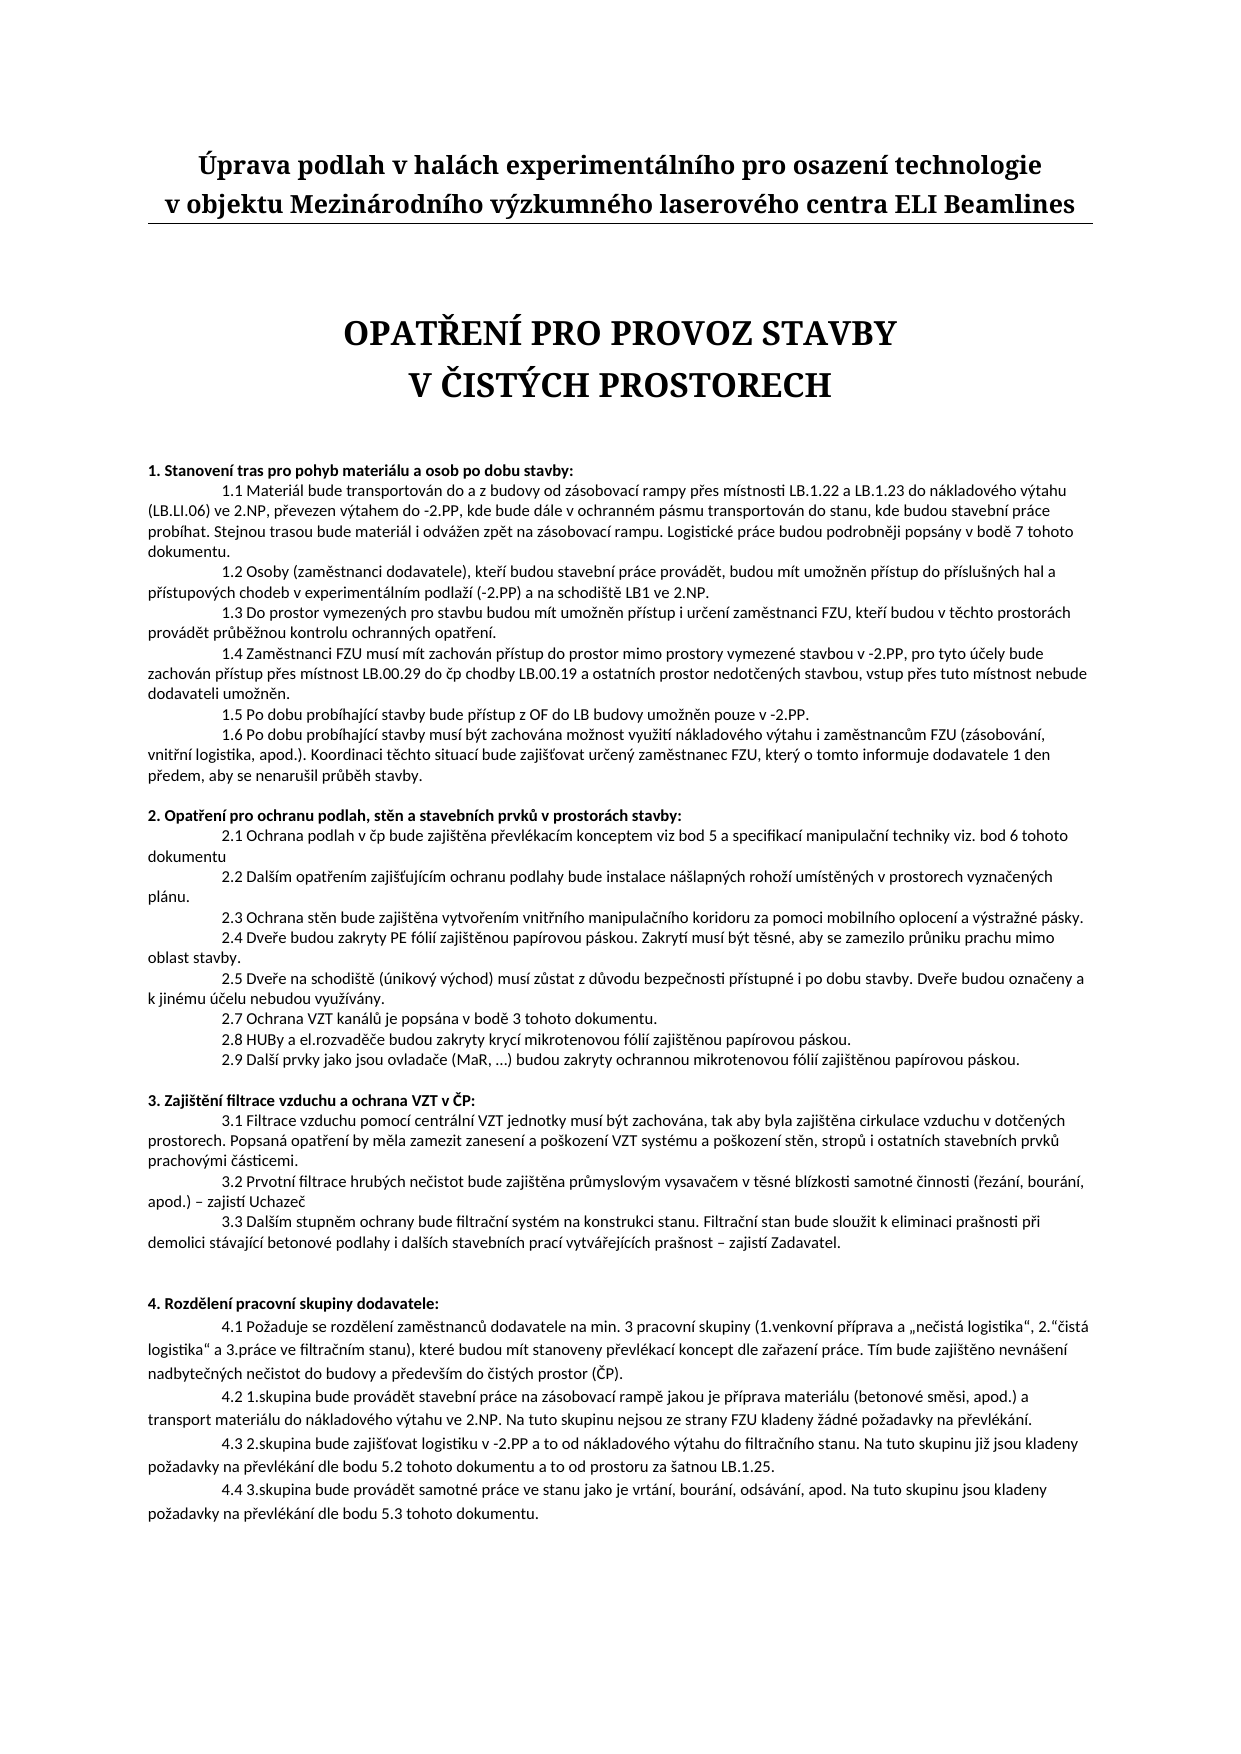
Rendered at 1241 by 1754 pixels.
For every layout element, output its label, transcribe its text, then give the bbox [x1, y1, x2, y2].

text Úprava podlah v halách experimentálního pro osazení technologie [148, 148, 1093, 182]
text 2.8 HUBy a el.rozvaděče budou zakryty krycí mikrotenovou fólií zajištěnou papírovou páskou. [148, 1029, 1093, 1049]
text 2.2 Dalším opatřením zajišťujícím ochranu podlahy bude instalace nášlapných rohoží umístěných v prostorech vyznačených plánu. [148, 866, 1093, 907]
text 2.5 Dveře na schodiště (únikový východ) musí zůstat z důvodu bezpečnosti přístupné i po dobu stavby. Dveře budou označeny a k jinému účelu nebudou využívány. [148, 968, 1093, 1008]
text 4.4 3.skupina bude provádět samotné práce ve stanu jako je vrtání, bourání, odsávání, apod. Na tuto skupinu jsou kladeny požadavky na převlékání dle bodu 5.3 tohoto dokumentu. [148, 1479, 1093, 1523]
text V ČISTÝCH PROSTORECH [148, 362, 1093, 407]
text v objektu Mezinárodního výzkumného laserového centra ELI Beamlines [148, 187, 1093, 223]
text 3.1 Filtrace vzduchu pomocí centrální VZT jednotky musí být zachována, tak aby byla zajištěna cirkulace vzduchu v dotčených prostorech. Popsaná opatření by měla zamezit zanesení a poškození VZT systému a poškození stěn, stropů i ostatních stavebních prvků prachovými částicemi. [148, 1110, 1093, 1171]
text 1.1 Materiál bude transportován do a z budovy od zásobovací rampy přes místnosti LB.1.22 a LB.1.23 do nákladového výtahu (LB.LI.06) ve 2.NP, převezen výtahem do -2.PP, kde bude dále v ochranném pásmu transportován do stanu, kde budou stavební práce probíhat. Stejnou trasou bude materiál i odvážen zpět na zásobovací rampu. Logistické práce budou podrobněji popsány v bodě 7 tohoto dokumentu. [148, 480, 1093, 562]
text 1.6 Po dobu probíhající stavby musí být zachována možnost využití nákladového výtahu i zaměstnancům FZU (zásobování, vnitřní logistika, apod.). Koordinaci těchto situací bude zajišťovat určený zaměstnanec FZU, který o tomto informuje dodavatele 1 den předem, aby se nenarušil průběh stavby. [148, 724, 1093, 785]
text 2.3 Ochrana stěn bude zajištěna vytvořením vnitřního manipulačního koridoru za pomoci mobilního oplocení a výstražné pásky. [148, 907, 1093, 927]
text 2.9 Další prvky jako jsou ovladače (MaR, …) budou zakryty ochrannou mikrotenovou fólií zajištěnou papírovou páskou. [148, 1049, 1093, 1069]
text 1.4 Zaměstnanci FZU musí mít zachován přístup do prostor mimo prostory vymezené stavbou v -2.PP, pro tyto účely bude zachován přístup přes místnost LB.00.29 do čp chodby LB.00.19 a ostatních prostor nedotčených stavbou, vstup přes tuto místnost nebude dodavateli umožněn. [148, 643, 1093, 704]
text 4.1 Požaduje se rozdělení zaměstnanců dodavatele na min. 3 pracovní skupiny (1.venkovní příprava a „nečistá logistika“, 2.“čistá logistika“ a 3.práce ve filtračním stanu), které budou mít stanoveny převlékací koncept dle zařazení práce. Tím bude zajištěno nevnášení nadbytečných nečistot do budovy a především do čistých prostor (ČP). [148, 1316, 1093, 1383]
text 1.2 Osoby (zaměstnanci dodavatele), kteří budou stavební práce provádět, budou mít umožněn přístup do příslušných hal a přístupových chodeb v experimentálním podlaží (-2.PP) a na schodiště LB1 ve 2.NP. [148, 562, 1093, 602]
text 2. Opatření pro ochranu podlah, stěn a stavebních prvků v prostorách stavby: [148, 805, 1093, 826]
text OPATŘENÍ PRO PROVOZ STAVBY [148, 310, 1093, 355]
text 4.2 1.skupina bude provádět stavební práce na zásobovací rampě jakou je příprava materiálu (betonové směsi, apod.) a transport materiálu do nákladového výtahu ve 2.NP. Na tuto skupinu nejsou ze strany FZU kladeny žádné požadavky na převlékání. [148, 1386, 1093, 1430]
text 1. Stanovení tras pro pohyb materiálu a osob po dobu stavby: [148, 460, 1093, 480]
text 3. Zajištění filtrace vzduchu a ochrana VZT v ČP: [148, 1090, 1093, 1110]
text 4.3 2.skupina bude zajišťovat logistiku v -2.PP a to od nákladového výtahu do filtračního stanu. Na tuto skupinu již jsou kladeny požadavky na převlékání dle bodu 5.2 tohoto dokumentu a to od prostoru za šatnou LB.1.25. [148, 1433, 1093, 1477]
text 2.7 Ochrana VZT kanálů je popsána v bodě 3 tohoto dokumentu. [148, 1008, 1093, 1029]
text 4. Rozdělení pracovní skupiny dodavatele: [148, 1293, 1093, 1313]
text 3.2 Prvotní filtrace hrubých nečistot bude zajištěna průmyslovým vysavačem v těsné blízkosti samotné činnosti (řezání, bourání, apod.) – zajistí Uchazeč [148, 1171, 1093, 1212]
text 2.1 Ochrana podlah v čp bude zajištěna převlékacím konceptem viz bod 5 a specifikací manipulační techniky viz. bod 6 tohoto dokumentu [148, 826, 1093, 866]
text 2.4 Dveře budou zakryty PE fólií zajištěnou papírovou páskou. Zakrytí musí být těsné, aby se zamezilo průniku prachu mimo oblast stavby. [148, 927, 1093, 968]
text 1.3 Do prostor vymezených pro stavbu budou mít umožněn přístup i určení zaměstnanci FZU, kteří budou v těchto prostorách provádět průběžnou kontrolu ochranných opatření. [148, 602, 1093, 643]
text 1.5 Po dobu probíhající stavby bude přístup z OF do LB budovy umožněn pouze v -2.PP. [148, 704, 1093, 724]
text 3.3 Dalším stupněm ochrany bude filtrační systém na konstrukci stanu. Filtrační stan bude sloužit k eliminaci prašnosti při demolici stávající betonové podlahy i dalších stavebních prací vytvářejících prašnost – zajistí Zadavatel. [148, 1212, 1093, 1252]
